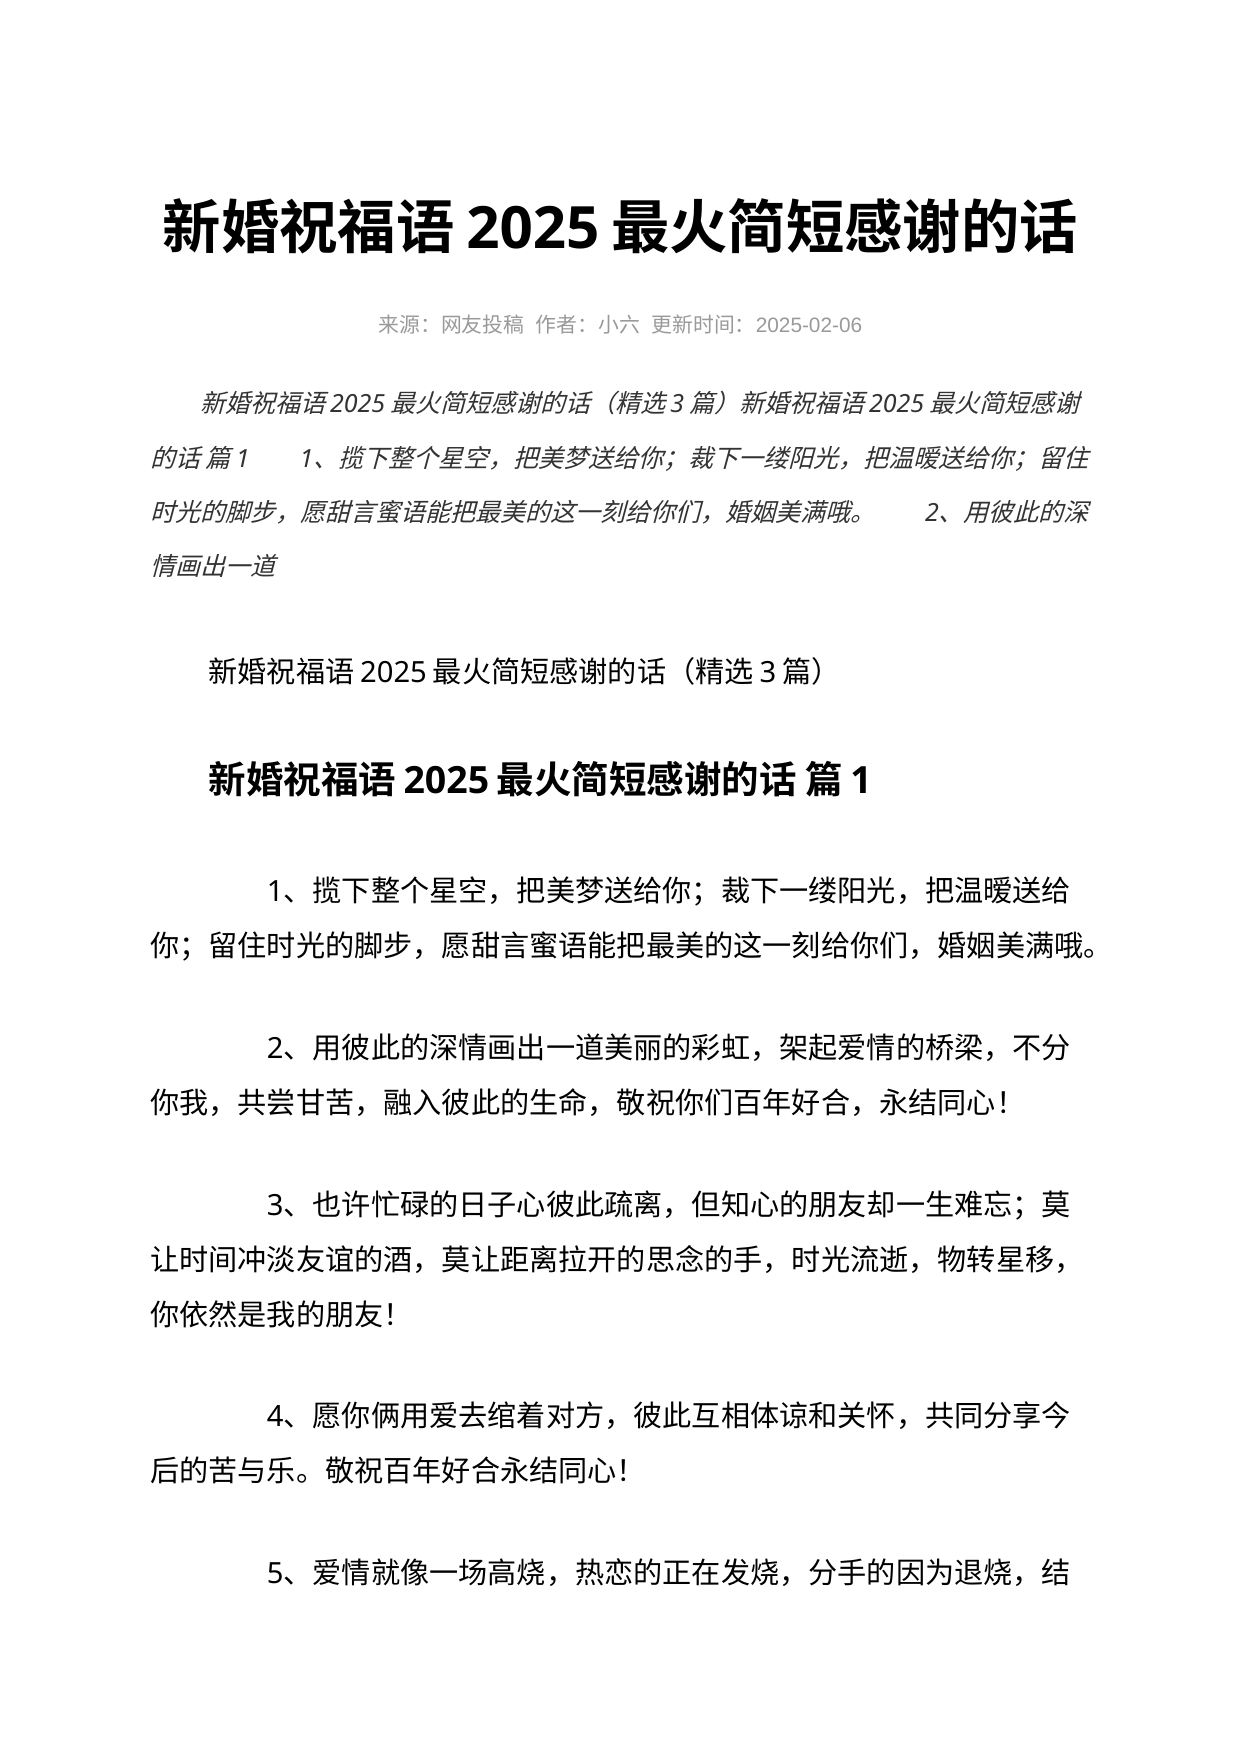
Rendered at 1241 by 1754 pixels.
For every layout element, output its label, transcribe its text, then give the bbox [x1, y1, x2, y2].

text 新婚祝福语2025最火简短感谢的话（精选3篇） [150, 648, 1090, 691]
text 来源：网友投稿 作者：小六 更新时间：2025-02-06 [150, 313, 1090, 337]
text 3、也许忙碌的日子心彼此疏离，但知心的朋友却一生难忘；莫让时间冲淡友谊的酒，莫让距离拉开的思念的手，时光流逝，物转星移，你依然是我的朋友！ [150, 1181, 1090, 1333]
text 2、用彼此的深情画出一道美丽的彩虹，架起爱情的桥梁，不分你我，共尝甘苦，融入彼此的生命，敬祝你们百年好合，永结同心！ [150, 1024, 1090, 1122]
text 新婚祝福语2025最火简短感谢的话（精选3篇）新婚祝福语2025最火简短感谢的话 篇1 1、揽下整个星空，把美梦送给你；裁下一缕阳光，把温暧送给你；留住时光的脚步，愿甜言蜜语能把最美的这一刻给你们，婚姻美满哦。 2、用彼此的深情画出一道 [150, 384, 1090, 583]
text 4、愿你俩用爱去绾着对方，彼此互相体谅和关怀，共同分享今后的苦与乐。敬祝百年好合永结同心！ [150, 1393, 1090, 1490]
text 1、揽下整个星空，把美梦送给你；裁下一缕阳光，把温暧送给你；留住时光的脚步，愿甜言蜜语能把最美的这一刻给你们，婚姻美满哦。 [150, 868, 1090, 965]
text 新婚祝福语2025最火简短感谢的话 篇1 [150, 750, 1090, 804]
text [150, 1550, 1090, 1592]
subtitle 新婚祝福语2025最火简短感谢的话 [150, 181, 1090, 266]
